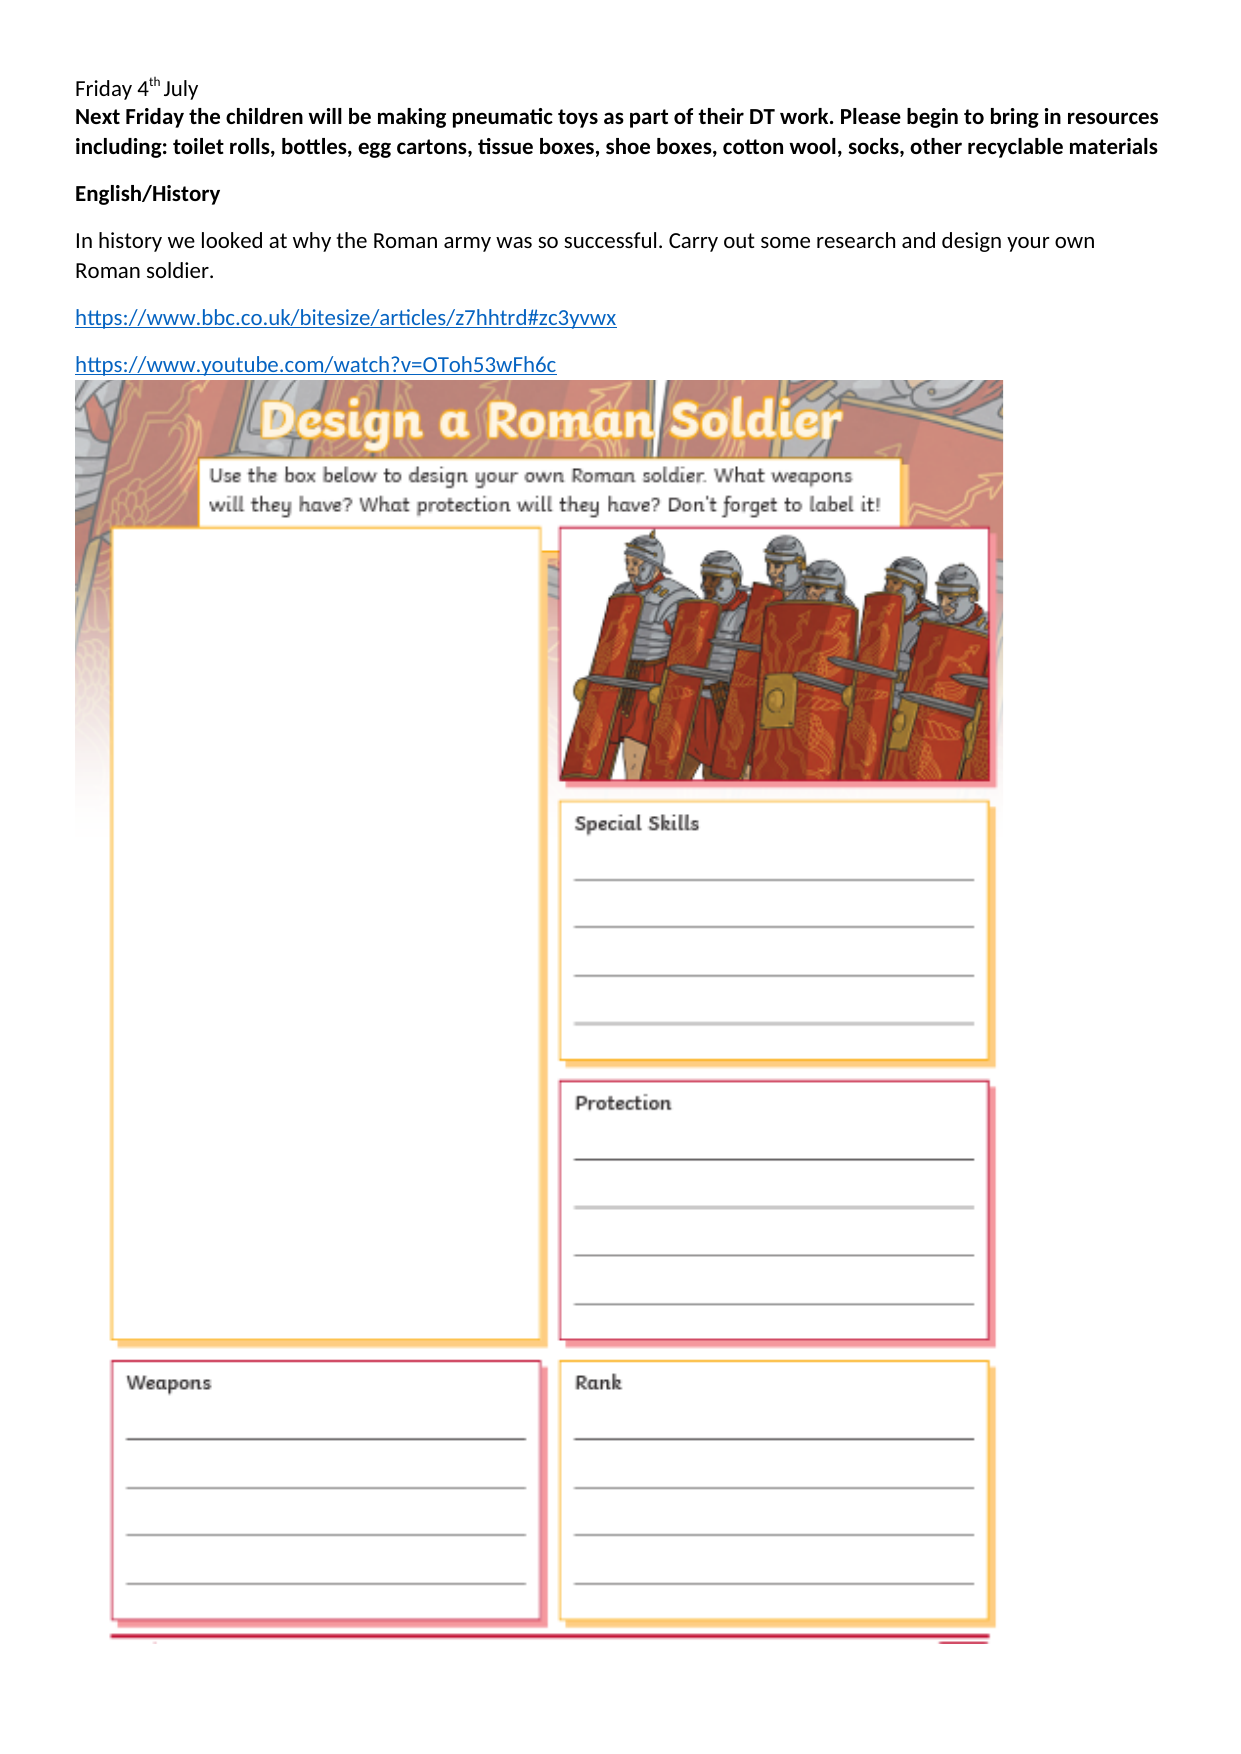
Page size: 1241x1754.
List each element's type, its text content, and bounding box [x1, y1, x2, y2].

text https://www.bbc.co.uk/bitesize/articles/z7hhtrd#zc3yvwx [75, 303, 1165, 331]
text Next Friday the children will be making pneumatic toys as part of their DT work. Please begin to bring in resources including: toilet rolls, bottles, egg cartons, tissue boxes, shoe boxes, cotton wool, socks, other recyclable materials [75, 102, 1165, 160]
picture [75, 380, 1004, 1644]
text English/History [75, 179, 1165, 207]
text In history we looked at why the Roman army was so successful. Carry out some research and design your own Roman soldier. [75, 226, 1165, 284]
